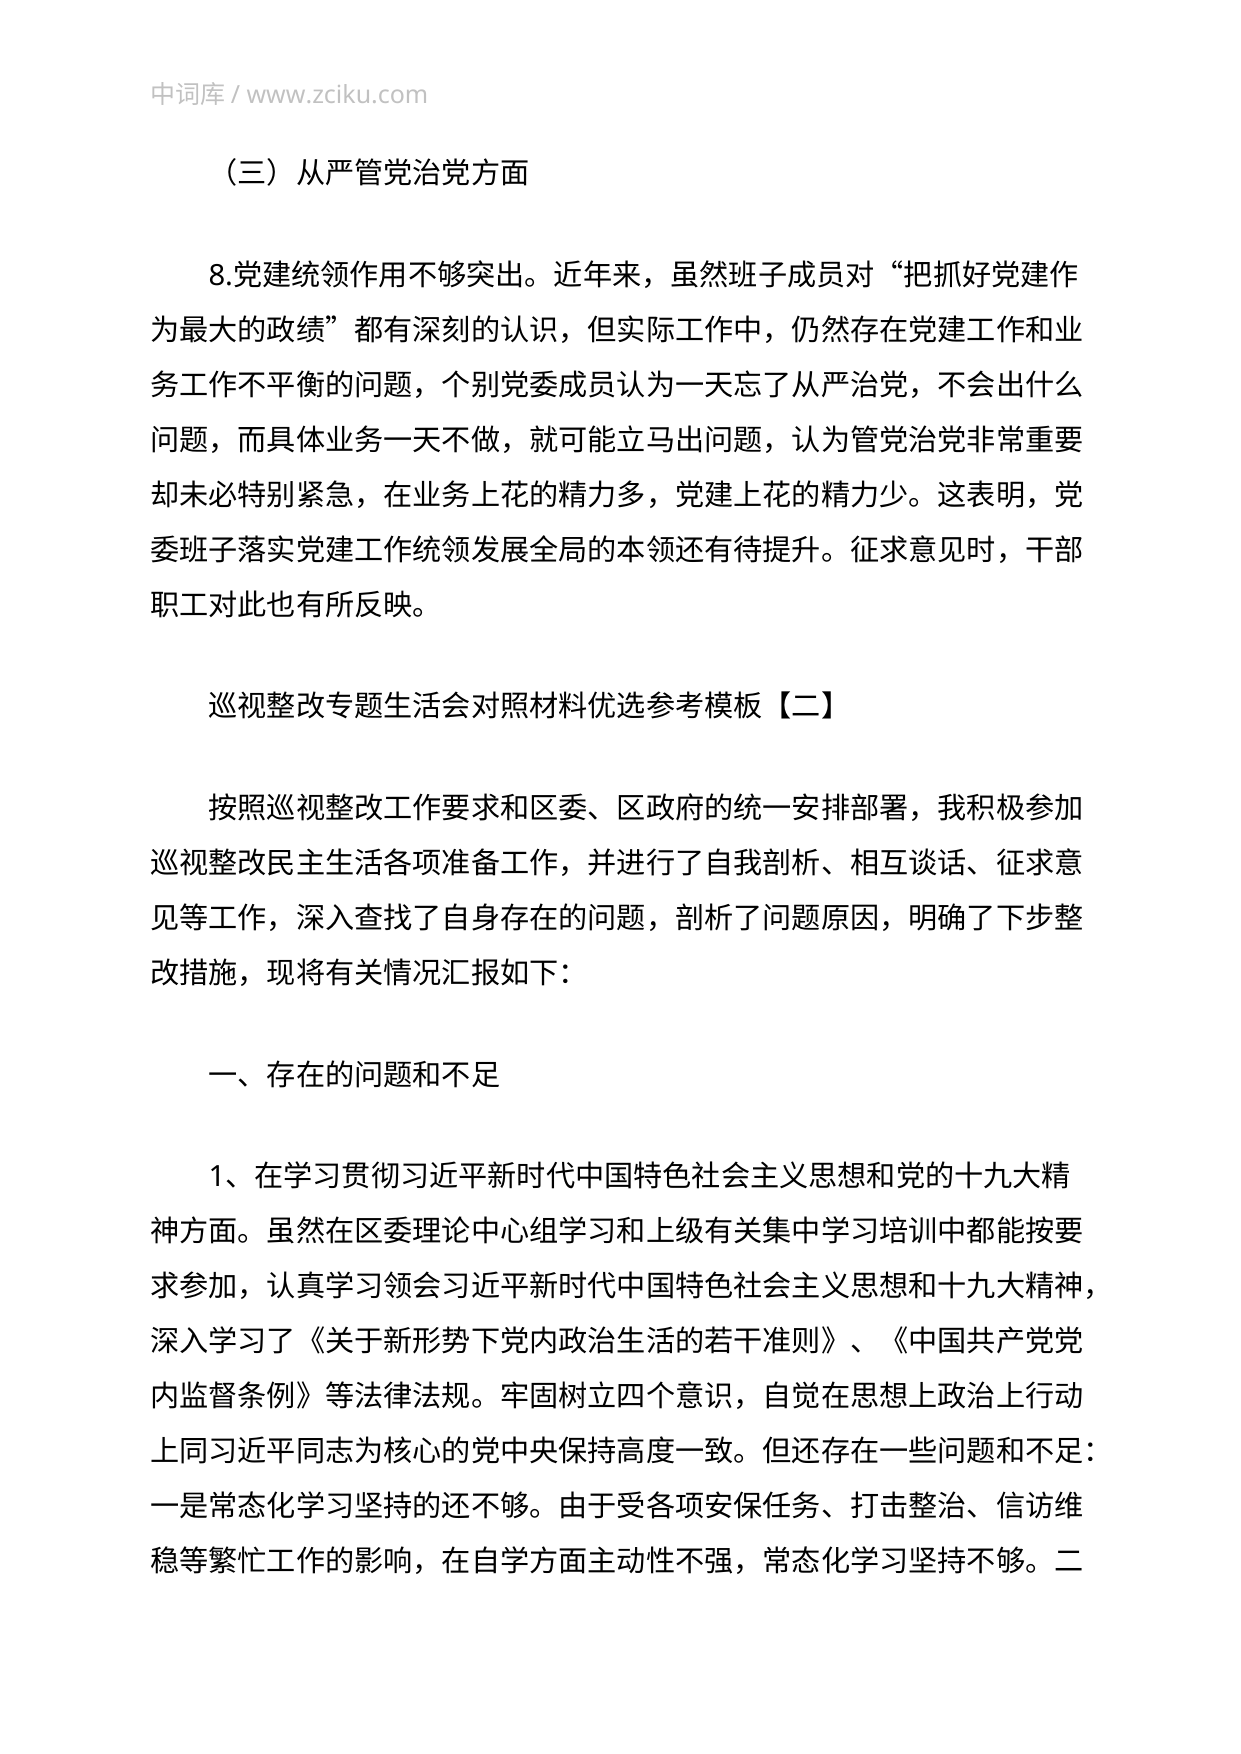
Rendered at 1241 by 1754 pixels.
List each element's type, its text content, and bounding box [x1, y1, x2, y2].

text （三）从严管党治党方面 [150, 150, 1090, 192]
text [150, 1153, 1090, 1580]
text 8.党建统领作用不够突出。近年来，虽然班子成员对“把抓好党建作为最大的政绩”都有深刻的认识，但实际工作中，仍然存在党建工作和业务工作不平衡的问题，个别党委成员认为一天忘了从严治党，不会出什么问题，而具体业务一天不做，就可能立马出问题，认为管党治党非常重要却未必特别紧急，在业务上花的精力多，党建上花的精力少。这表明，党委班子落实党建工作统领发展全局的本领还有待提升。征求意见时，干部职工对此也有所反映。 [150, 252, 1090, 623]
text 巡视整改专题生活会对照材料优选参考模板【二】 [150, 683, 1090, 725]
text 按照巡视整改工作要求和区委、区政府的统一安排部署，我积极参加巡视整改民主生活各项准备工作，并进行了自我剖析、相互谈话、征求意见等工作，深入查找了自身存在的问题，剖析了问题原因，明确了下步整改措施，现将有关情况汇报如下： [150, 785, 1090, 992]
text 一、存在的问题和不足 [150, 1051, 1090, 1093]
